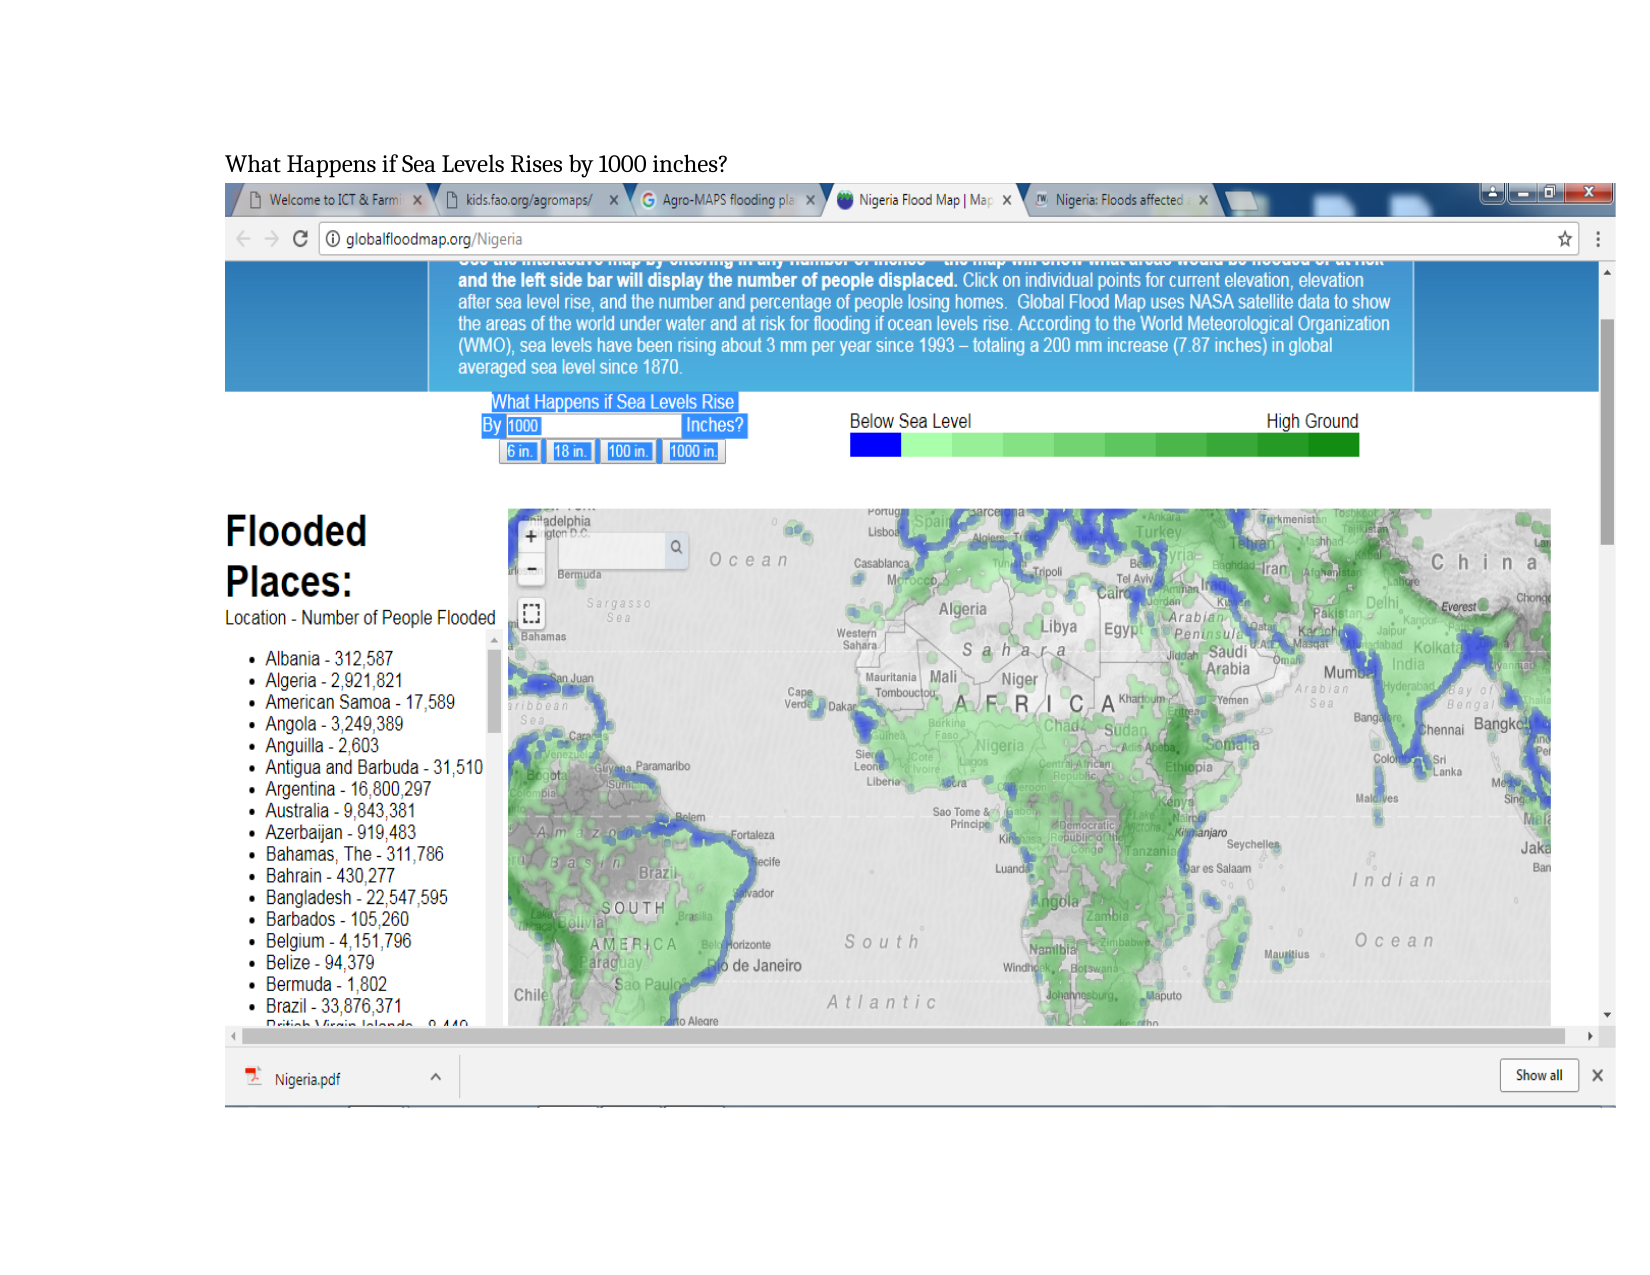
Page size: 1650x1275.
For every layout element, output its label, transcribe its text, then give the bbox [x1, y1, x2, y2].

list What Happens if Sea Levels Rises by 1000 inches? [225, 150, 1500, 179]
picture [225, 183, 1616, 1108]
